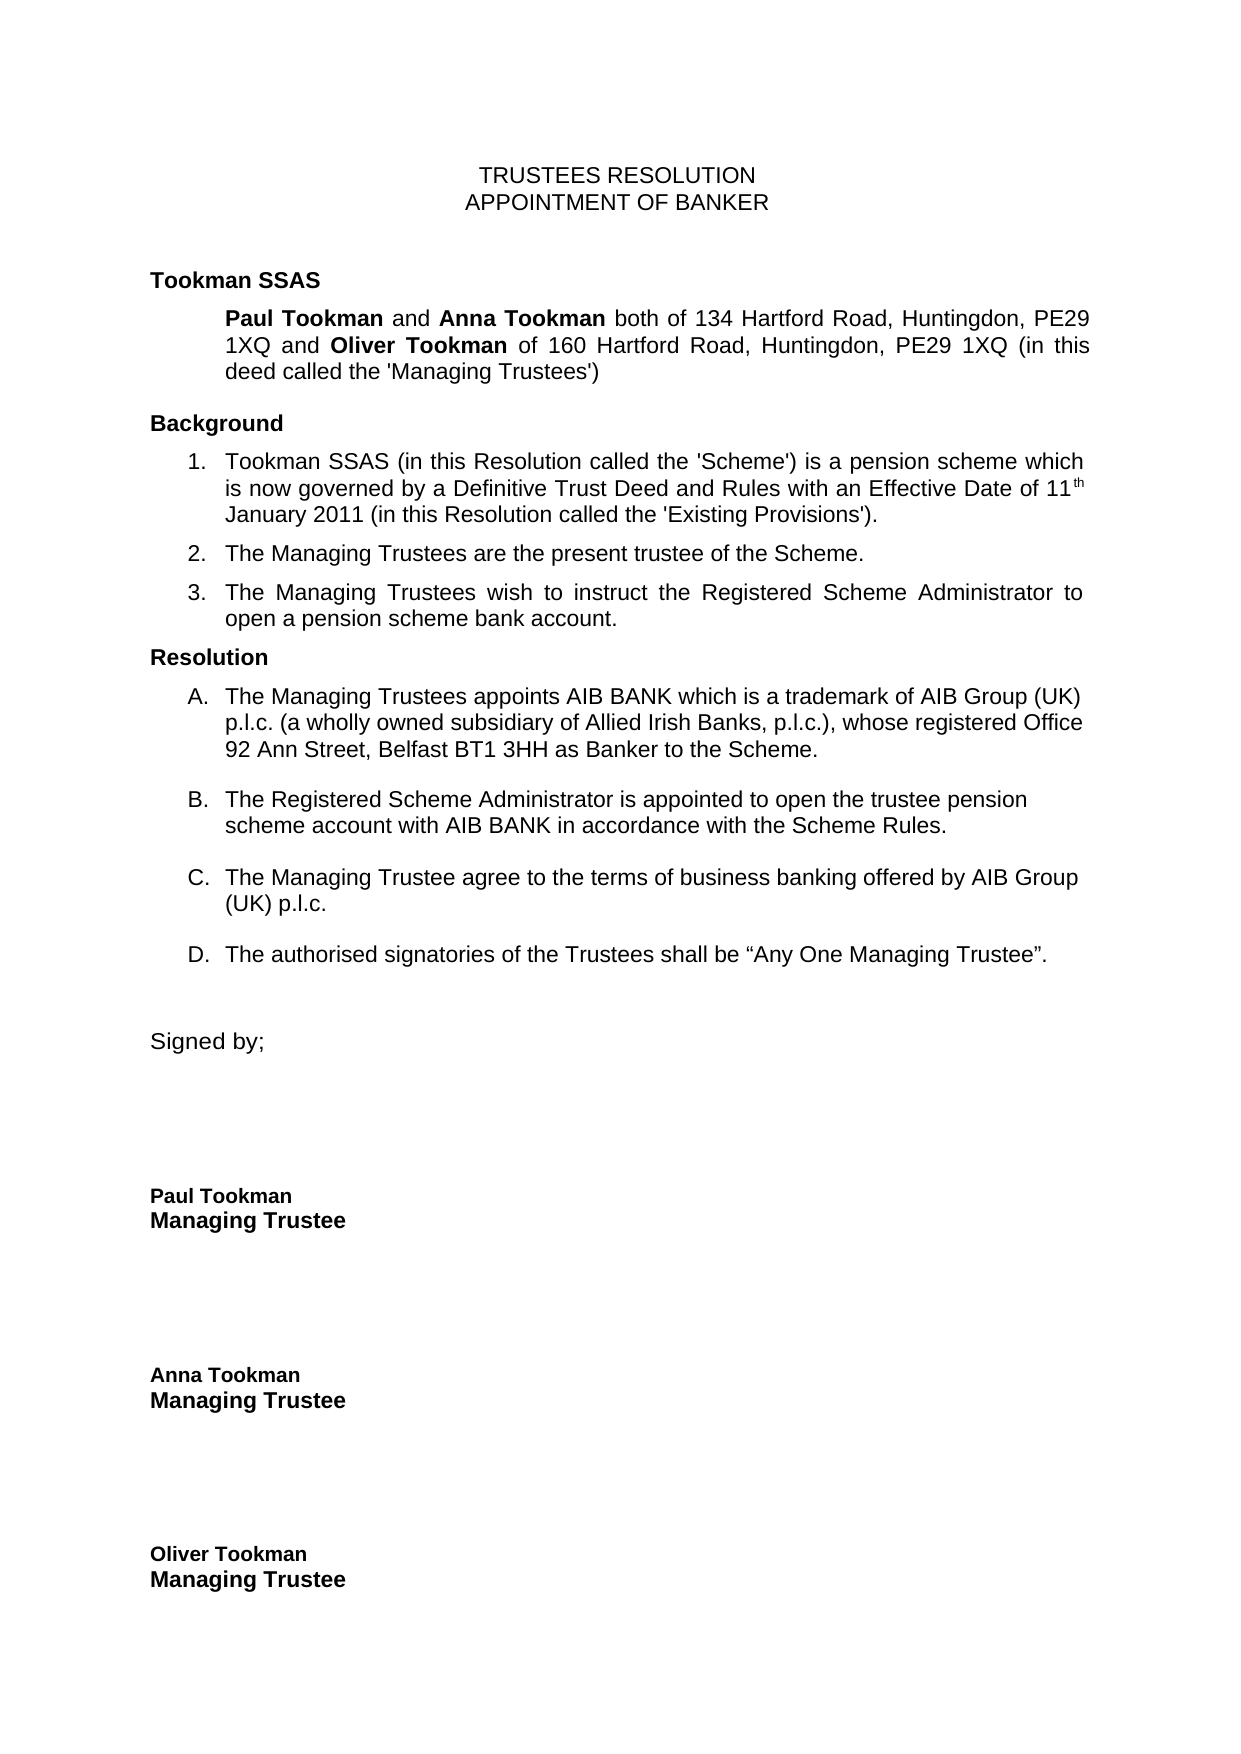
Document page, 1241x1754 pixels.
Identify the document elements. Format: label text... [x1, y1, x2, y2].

list The Managing Trustee agree to the terms of business banking offered by AIB Group (UK) p.l.c. [187, 863, 1090, 916]
text Resolution [150, 644, 1084, 670]
text Oliver Tookman Managing Trustee [150, 1542, 1084, 1592]
text TRUSTEES RESOLUTION APPOINTMENT OF BANKER [150, 162, 1084, 215]
text Background [150, 409, 1084, 436]
list Tookman SSAS (in this Resolution called the 'Scheme') is a pension scheme which is now governed by a Definitive Trust Deed and Rules with an Effective Date of 11th January 2011 (in this Resolution called the 'Existing Provisions'). [187, 448, 1084, 527]
list The Managing Trustees are the present trustee of the Scheme. [187, 540, 1084, 566]
text Tookman SSAS [150, 267, 1084, 293]
subtitle The Managing Trustees appoints AIB BANK which is a trademark of AIB Group (UK) p.l.c. (a wholly owned subsidiary of Allied Irish Banks, p.l.c.), whose registered Office 92 Ann Street, Belfast BT1 3HH as Banker to the Scheme. [187, 683, 1090, 786]
list The Registered Scheme Administrator is appointed to open the trustee pension scheme account with AIB BANK in accordance with the Scheme Rules. [187, 786, 1090, 838]
list Signed by; [150, 1031, 1084, 1054]
text Paul Tookman Managing Trustee [150, 1183, 1084, 1234]
text Paul Tookman and Anna Tookman both of 134 Hartford Road, Huntingdon, PE29 1XQ and Oliver Tookman of 160 Hartford Road, Huntingdon, PE29 1XQ (in this deed called the 'Managing Trustees') [225, 305, 1090, 384]
text Anna Tookman Managing Trustee [150, 1363, 1084, 1413]
list The authorised signatories of the Trustees shall be “Any One Managing Trustee”. [187, 941, 1090, 968]
list The Managing Trustees wish to instruct the Registered Scheme Administrator to open a pension scheme bank account. [187, 579, 1084, 631]
